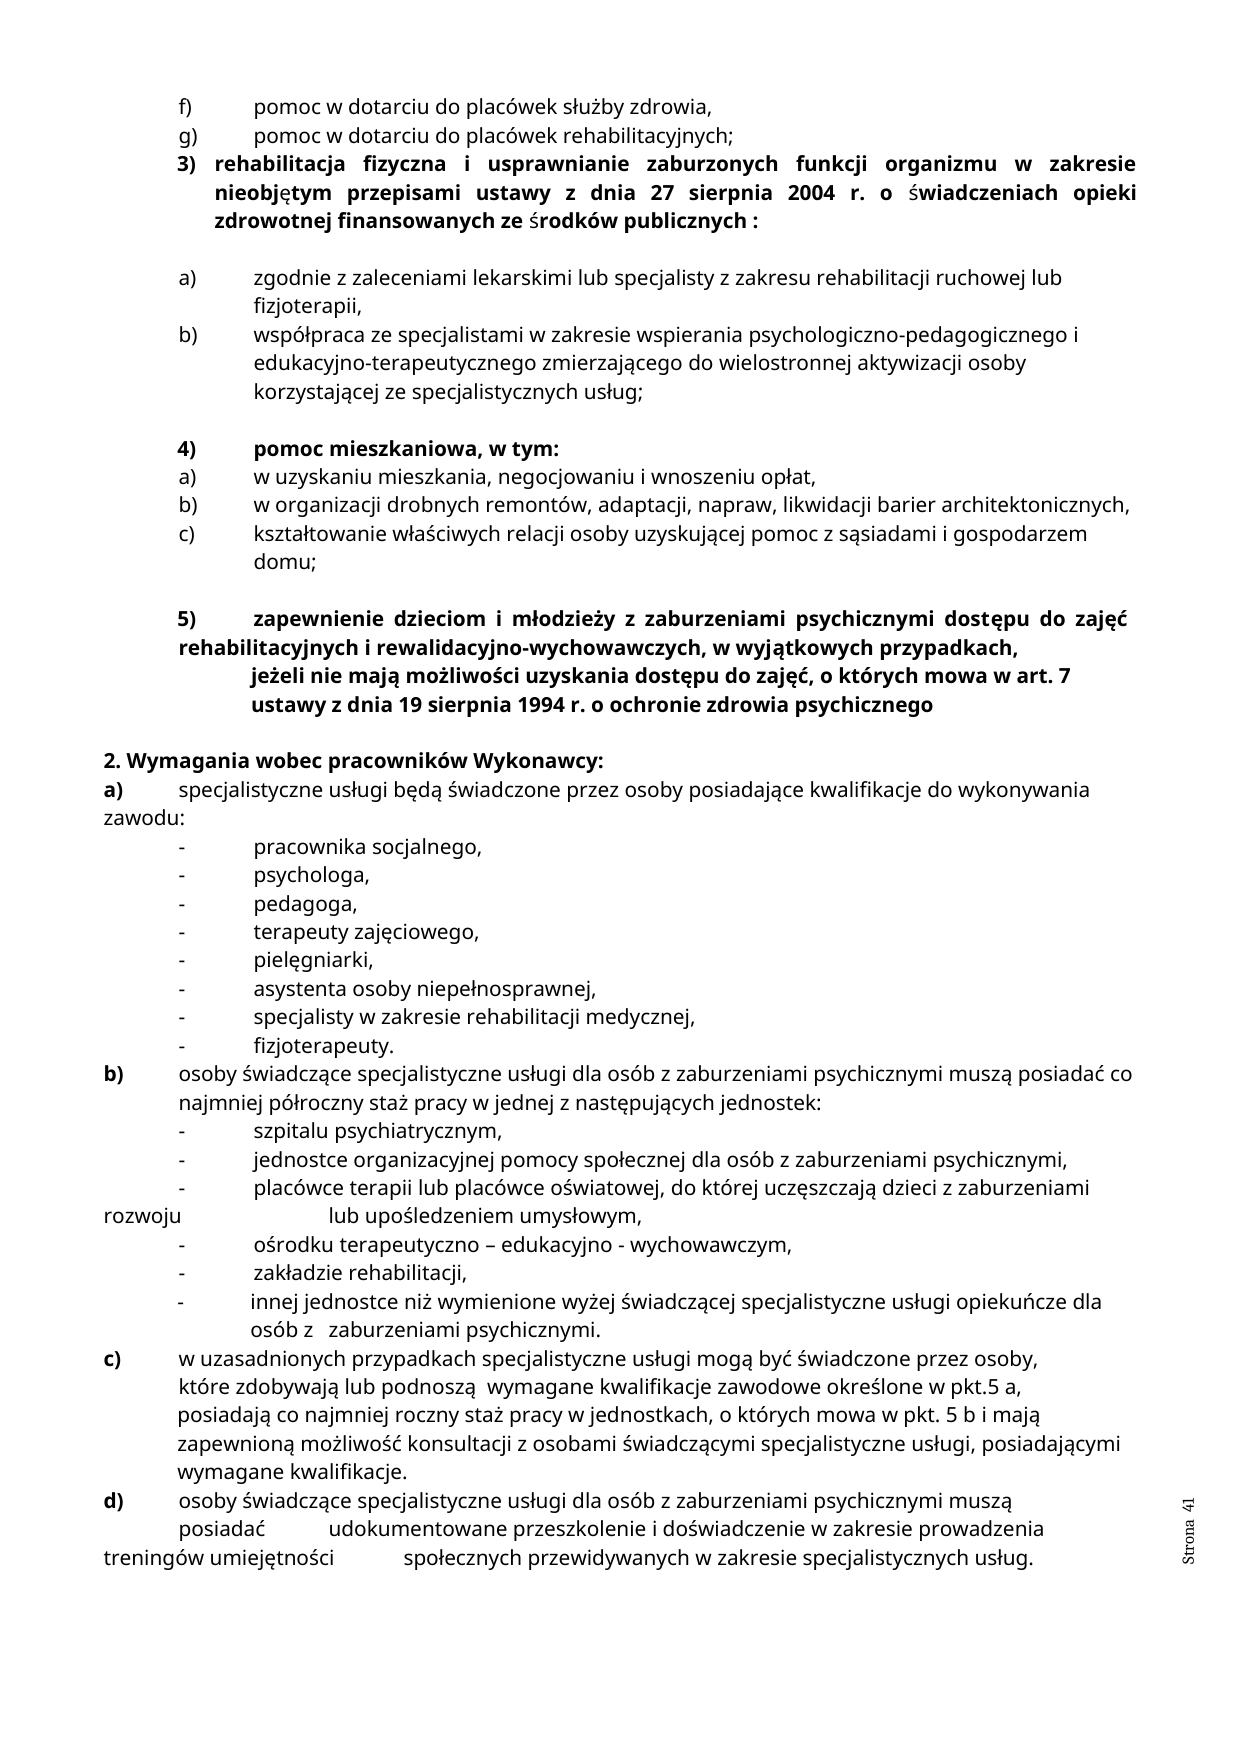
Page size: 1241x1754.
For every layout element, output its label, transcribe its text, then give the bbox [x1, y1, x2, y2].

text - pedagoga, [103, 889, 1137, 917]
text g) pomoc w dotarciu do placówek rehabilitacyjnych; [103, 121, 1137, 149]
text posiadają co najmniej roczny staż pracy w jednostkach, o których mowa w pkt. 5 b i mają zapewnioną możliwość konsultacji z osobami świadczącymi specjalistyczne usługi, posiadającymi wymagane kwalifikacje. [177, 1401, 1137, 1486]
text 4) pomoc mieszkaniowa, w tym: [103, 434, 1137, 462]
text 5) zapewnienie dzieciom i młodzieży z zaburzeniami psychicznymi dostępu do zajęć rehabilitacyjnych i rewalidacyjno-wychowawczych, w wyjątkowych przypadkach, [177, 604, 1137, 661]
text d) osoby świadczące specjalistyczne usługi dla osób z zaburzeniami psychicznymi muszą posiadać udokumentowane przeszkolenie i doświadczenie w zakresie prowadzenia treningów umiejętności społecznych przewidywanych w zakresie specjalistycznych usług. [103, 1486, 1137, 1571]
text - pracownika socjalnego, [103, 832, 1137, 860]
text a) w uzyskaniu mieszkania, negocjowaniu i wnoszeniu opłat, [103, 462, 1137, 491]
text - specjalisty w zakresie rehabilitacji medycznej, [103, 1002, 1137, 1031]
text 3) rehabilitacja fizyczna i usprawnianie zaburzonych funkcji organizmu w zakresie nieobjętym przepisami ustawy z dnia 27 sierpnia 2004 r. o świadczeniach opieki zdrowotnej finansowanych ze środków publicznych : [177, 149, 1137, 235]
text c) kształtowanie właściwych relacji osoby uzyskującej pomoc z sąsiadami i gospodarzem [178, 519, 1137, 547]
text - ośrodku terapeutyczno – edukacyjno - wychowawczym, [103, 1230, 1137, 1258]
text - zakładzie rehabilitacji, [103, 1258, 1137, 1287]
text - pielęgniarki, [103, 946, 1137, 974]
text - placówce terapii lub placówce oświatowej, do której uczęszczają dzieci z zaburzeniami rozwoju lub upośledzeniem umysłowym, [103, 1173, 1137, 1230]
text - innej jednostce niż wymienione wyżej świadczącej specjalistyczne usługi opiekuńcze dla osób z zaburzeniami psychicznymi. [177, 1287, 1137, 1344]
text a) zgodnie z zaleceniami lekarskimi lub specjalisty z zakresu rehabilitacji ruchowej lub [178, 263, 1137, 292]
text - szpitalu psychiatrycznym, [103, 1116, 1137, 1145]
text c) w uzasadnionych przypadkach specjalistyczne usługi mogą być świadczone przez osoby, [103, 1344, 1137, 1372]
text które zdobywają lub podnoszą wymagane kwalifikacje zawodowe określone w pkt.5 a, [103, 1372, 1137, 1401]
text - jednostce organizacyjnej pomocy społecznej dla osób z zaburzeniami psychicznymi, [103, 1145, 1137, 1173]
text f) pomoc w dotarciu do placówek służby zdrowia, [103, 92, 1137, 121]
text korzystającej ze specjalistycznych usług; [103, 377, 1137, 405]
text b) współpraca ze specjalistami w zakresie wspierania psychologiczno-pedagogicznego i [178, 320, 1137, 348]
text b) w organizacji drobnych remontów, adaptacji, napraw, likwidacji barier architektonicznych, [103, 491, 1137, 519]
text - fizjoterapeuty. [103, 1031, 1137, 1059]
text b) osoby świadczące specjalistyczne usługi dla osób z zaburzeniami psychicznymi muszą posiadać co najmniej półroczny staż pracy w jednej z następujących jednostek: [103, 1059, 1137, 1116]
text a) specjalistyczne usługi będą świadczone przez osoby posiadające kwalifikacje do wykonywania zawodu: [103, 775, 1137, 832]
text 2. Wymagania wobec pracowników Wykonawcy: [103, 747, 1137, 775]
text fizjoterapii, [103, 292, 1137, 320]
text jeżeli nie mają możliwości uzyskania dostępu do zajęć, o których mowa w art. 7 ustawy z dnia 19 sierpnia 1994 r. o ochronie zdrowia psychicznego [251, 661, 1137, 718]
text - asystenta osoby niepełnosprawnej, [103, 974, 1137, 1002]
text domu; [103, 547, 1137, 576]
text edukacyjno-terapeutycznego zmierzającego do wielostronnej aktywizacji osoby [103, 348, 1137, 377]
text - terapeuty zajęciowego, [103, 917, 1137, 946]
text - psychologa, [103, 860, 1137, 889]
